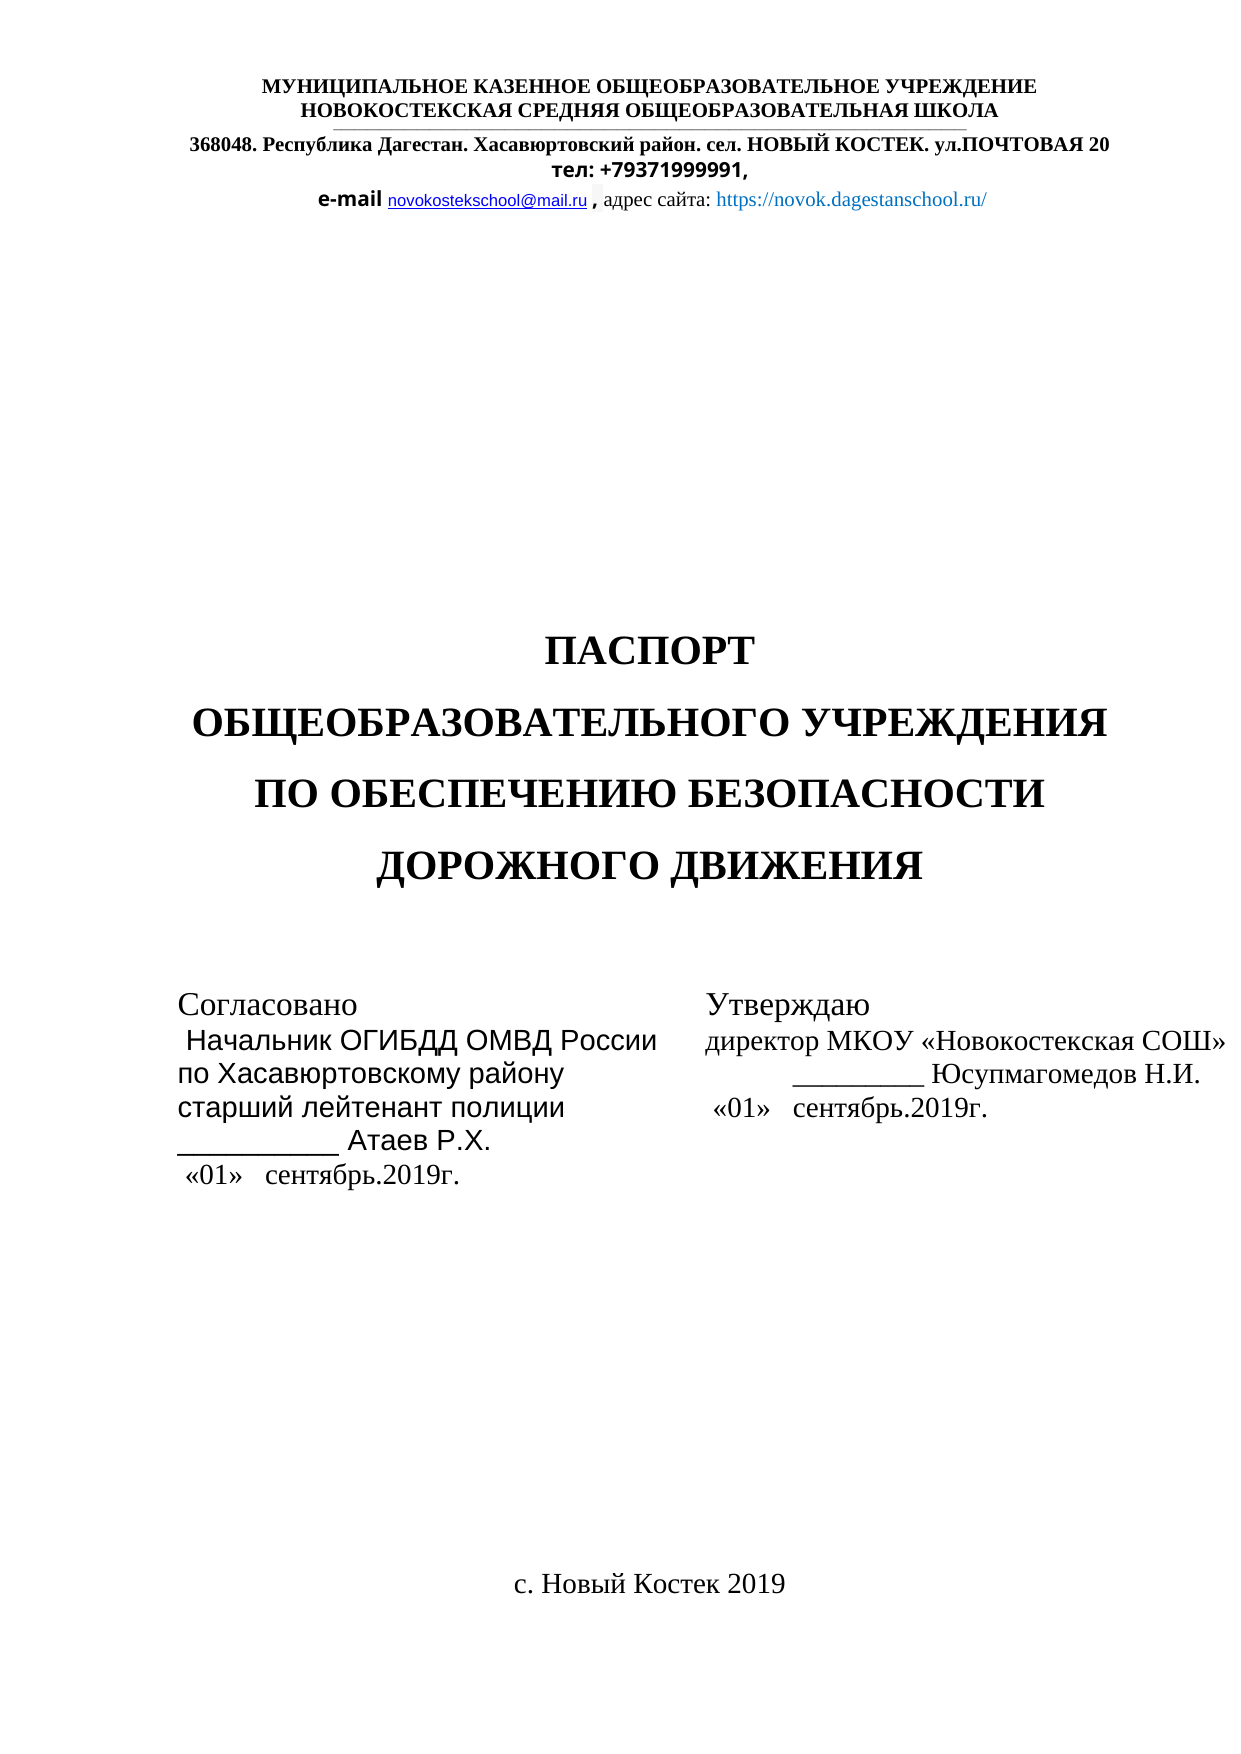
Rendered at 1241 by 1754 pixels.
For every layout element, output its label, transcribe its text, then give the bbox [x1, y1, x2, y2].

text с. Новый Костек 2019 [177, 1567, 1122, 1600]
table_header Утверждаю директор МКОУ «Новокостекская СОШ» _________ Юсупмагомедов Н.И. «01» сентябрь.2019г. [694, 985, 1240, 1219]
text НОВОКОСТЕКСКАЯ СРЕДНЯЯ ОБЩЕОБРАЗОВАТЕЛЬНАЯ ШКОЛА [177, 98, 1122, 122]
table_header Согласовано Начальник ОГИБДД ОМВД России по Хасавюртовскому району старший лейтенант полиции __________ Атаев Р.Х. «01» сентябрь.2019г. [166, 985, 694, 1219]
text МУНИЦИПАЛЬНОЕ КАЗЕННОЕ ОБЩЕОБРАЗОВАТЕЛЬНОЕ УЧРЕЖДЕНИЕ [177, 74, 1122, 98]
text Паспорт [177, 625, 1122, 673]
text общеобразовательного учреждения [177, 697, 1122, 745]
text тел: +79371999991, [177, 156, 1122, 184]
text e-mail novokostekschool@mail.ru , адрес сайта: https://novok.dagestanschool.ru/ [603, 184, 1122, 212]
text 368048. Республика Дагестан. Хасавюртовский район. сел. НОВЫЙ КОСТЕК. ул.ПОЧТОВАЯ 20 [177, 132, 1122, 156]
text e-mail novokostekschool@mail.ru , адрес сайта: https://novok.dagestanschool.ru/ [177, 184, 592, 212]
text по обеспечению безопасности дорожного движения [177, 769, 1122, 889]
